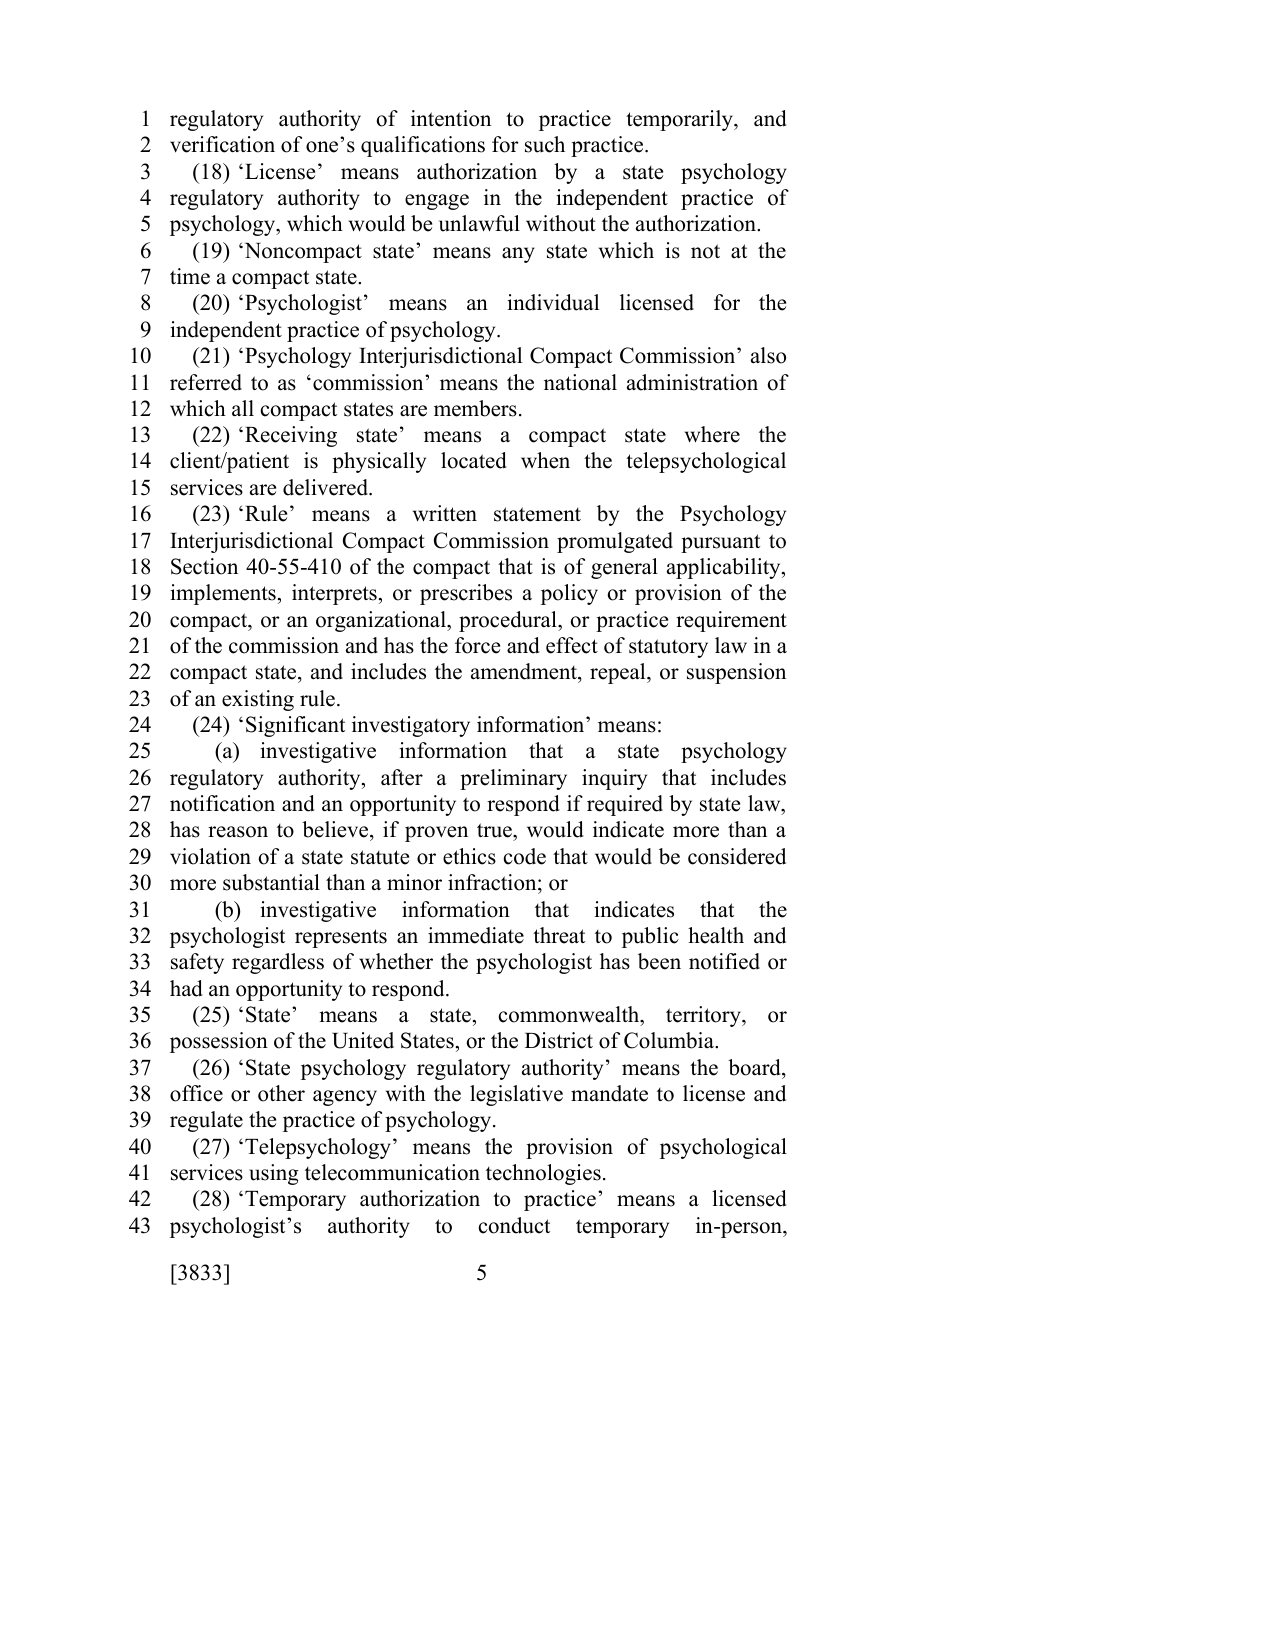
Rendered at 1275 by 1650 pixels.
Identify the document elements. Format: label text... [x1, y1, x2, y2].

text (23) ‘Rule’ means a written statement by the Psychology Interjurisdictional Compact Commission promulgated pursuant to Section 40-55-410 of the compact that is of general applicability, implements, interprets, or prescribes a policy or provision of the compact, or an organizational, procedural, or practice requirement of the commission and has the force and effect of statutory law in a compact state, and includes the amendment, repeal, or suspension of an existing rule. [169, 500, 787, 711]
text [169, 1186, 787, 1238]
text (18) ‘License’ means authorization by a state psychology regulatory authority to engage in the independent practice of psychology, which would be unlawful without the authorization. [169, 158, 787, 237]
text (27) ‘Telepsychology’ means the provision of psychological services using telecommunication technologies. [169, 1133, 787, 1186]
text (19) ‘Noncompact state’ means any state which is not at the time a compact state. [169, 237, 787, 289]
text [169, 105, 787, 158]
text (a) investigative information that a state psychology regulatory authority, after a preliminary inquiry that includes notification and an opportunity to respond if required by state law, has reason to believe, if proven true, would indicate more than a violation of a state statute or ethics code that would be considered more substantial than a minor infraction; or [169, 737, 787, 896]
text (24) ‘Significant investigatory information’ means: [169, 711, 787, 737]
text (20) ‘Psychologist’ means an individual licensed for the independent practice of psychology. [169, 289, 787, 342]
text (b) investigative information that indicates that the psychologist represents an immediate threat to public health and safety regardless of whether the psychologist has been notified or had an opportunity to respond. [169, 896, 787, 1001]
text (26) ‘State psychology regulatory authority’ means the board, office or other agency with the legislative mandate to license and regulate the practice of psychology. [169, 1054, 787, 1133]
text (25) ‘State’ means a state, commonwealth, territory, or possession of the United States, or the District of Columbia. [169, 1001, 787, 1054]
text (21) ‘Psychology Interjurisdictional Compact Commission’ also referred to as ‘commission’ means the national administration of which all compact states are members. [169, 342, 787, 421]
text (22) ‘Receiving state’ means a compact state where the client/patient is physically located when the telepsychological services are delivered. [169, 421, 787, 500]
